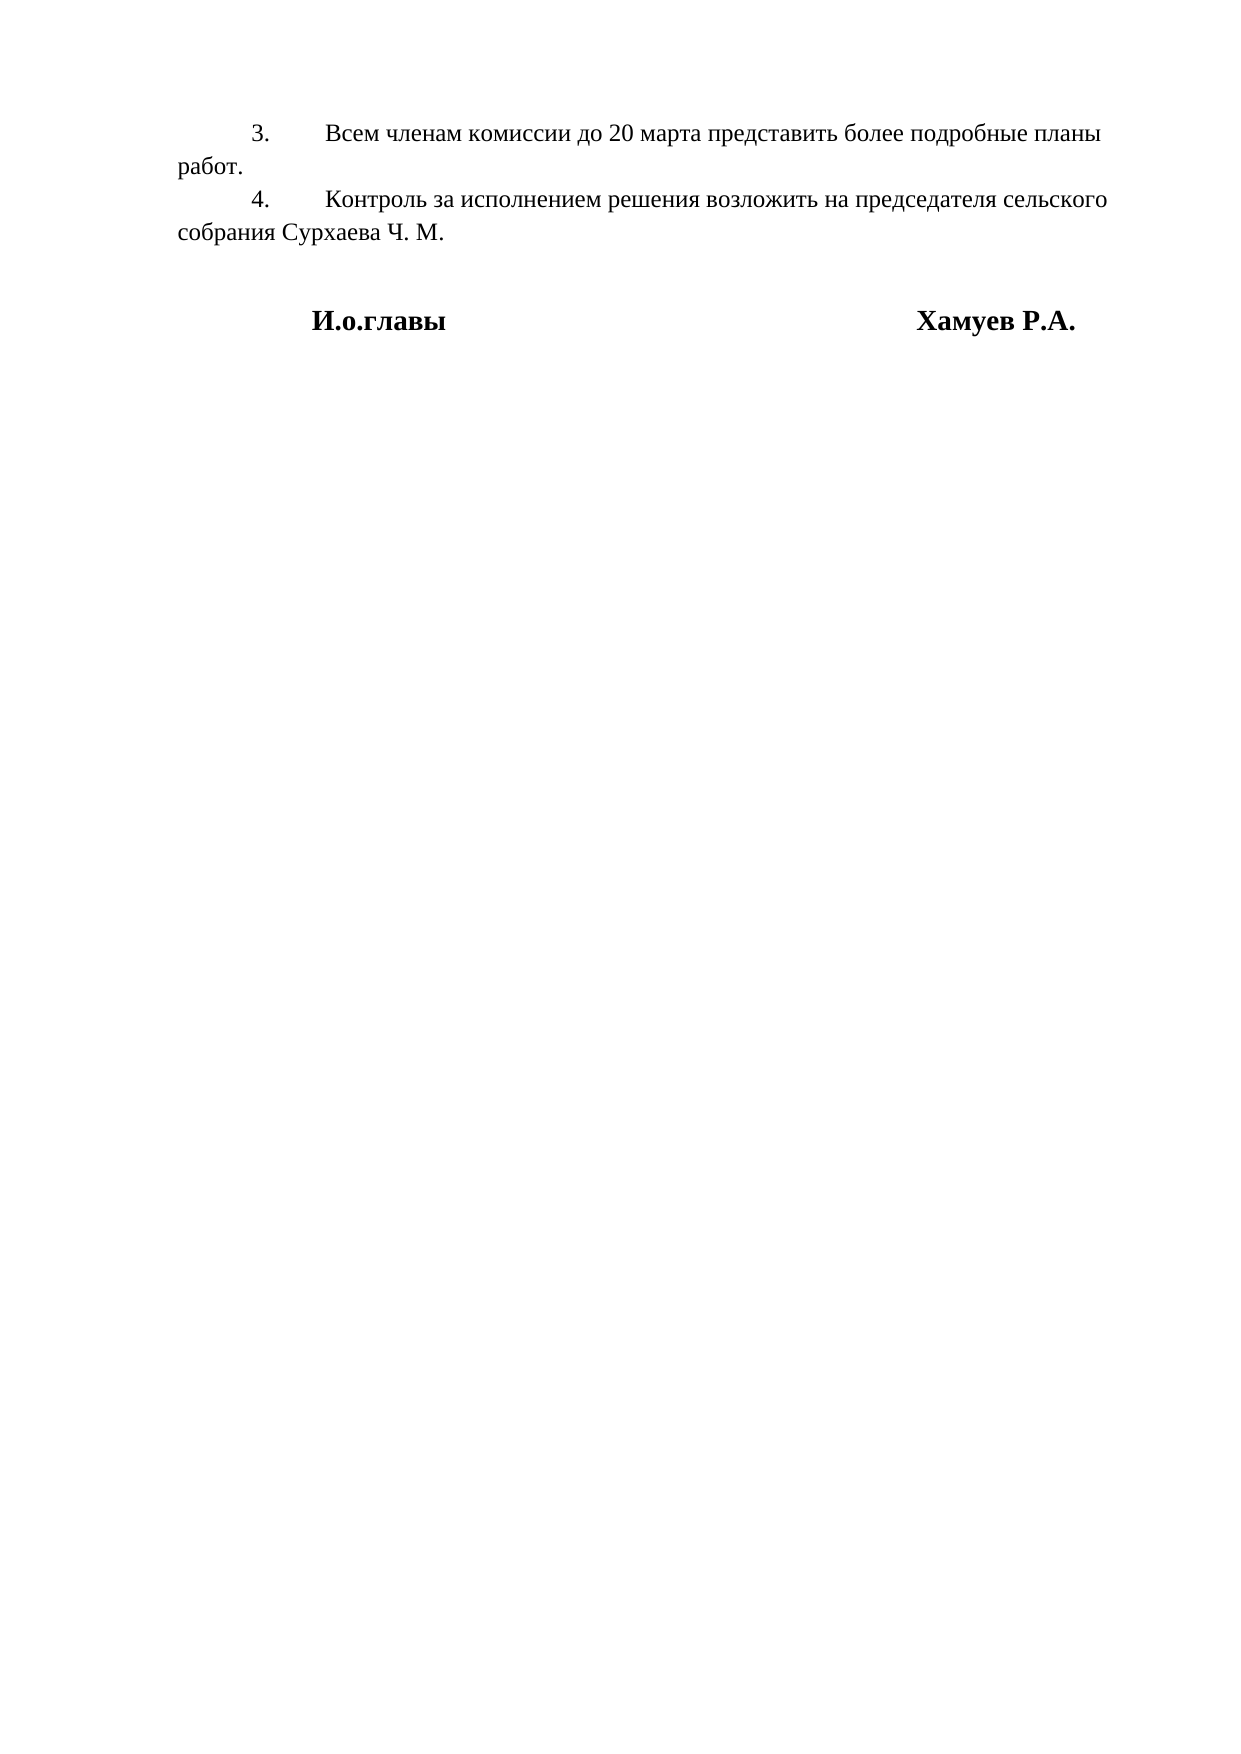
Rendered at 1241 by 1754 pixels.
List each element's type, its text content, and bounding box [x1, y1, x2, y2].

list Контроль за исполнением решения возложить на председателя сельского собрания Сурхаева Ч. М. [177, 184, 1152, 246]
text И.о.главы Хамуев Р.А. [177, 303, 1152, 337]
list Всем членам комиссии до 20 марта представить более подробные планы работ. [177, 118, 1152, 180]
